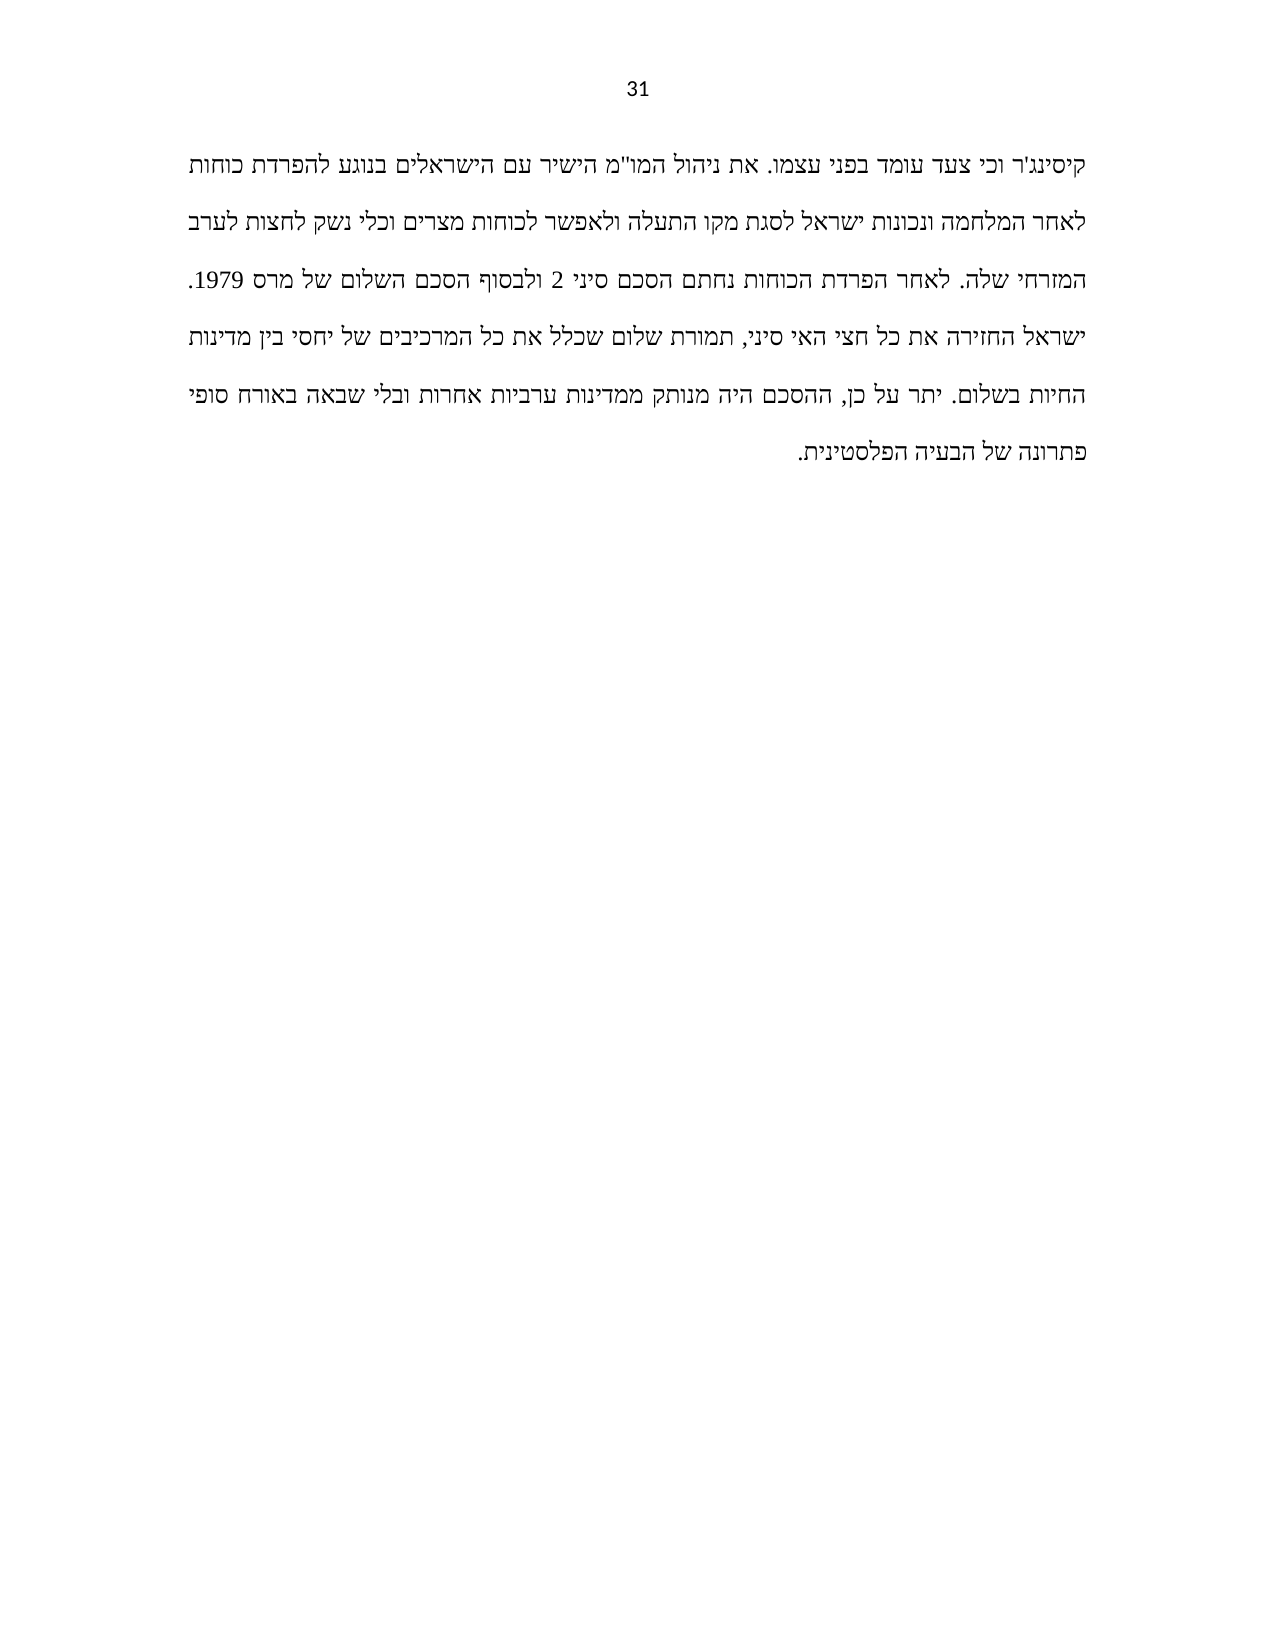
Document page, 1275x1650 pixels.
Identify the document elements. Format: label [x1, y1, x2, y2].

text [187, 150, 1087, 466]
